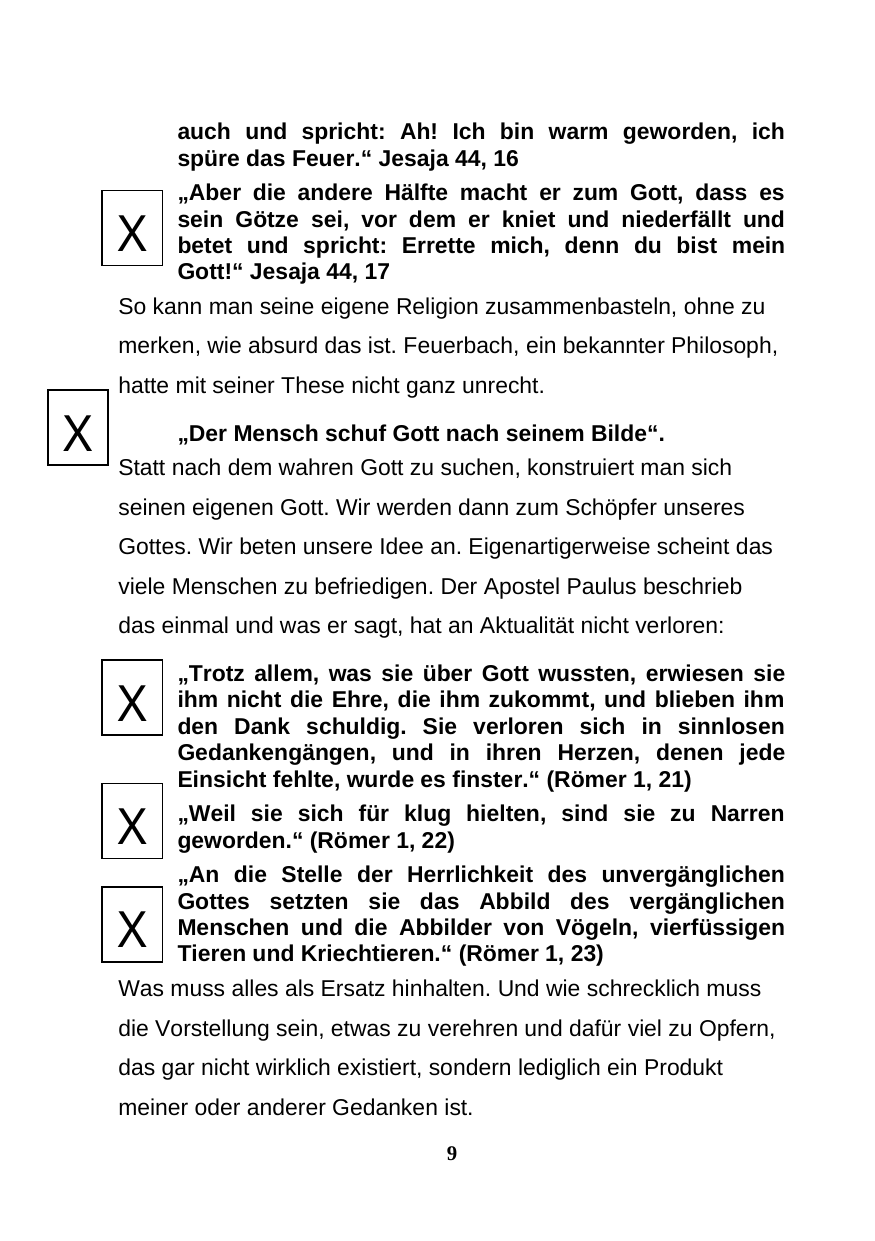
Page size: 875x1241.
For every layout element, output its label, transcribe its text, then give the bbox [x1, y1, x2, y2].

list So kann man seine eigene Religion zusammenbasteln, ohne zu merken, wie absurd das ist. Feuerbach, ein bekannter Philosoph, hatte mit seiner These nicht ganz unrecht. [118, 293, 785, 398]
list Statt nach dem wahren Gott zu suchen, konstruiert man sich seinen eigenen Gott. Wir werden dann zum Schöpfer unseres Gottes. Wir beten unsere Idee an. Eigenartigerweise scheint das viele Menschen zu befriedigen. Der Apostel Paulus beschrieb das einmal und was er sagt, hat an Aktualität nicht verloren: [118, 454, 785, 639]
text „Der Mensch schuf Gott nach seinem Bilde“. [177, 420, 785, 446]
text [177, 118, 785, 171]
text „Weil sie sich für klug hielten, sind sie zu Narren geworden.“ (Römer 1, 22) [177, 800, 785, 853]
text „Aber die andere Hälfte macht er zum Gott, dass es sein Götze sei, vor dem er kniet und niederfällt und betet und spricht: Errette mich, denn du bist mein Gott!“ Jesaja 44, 17 [177, 179, 785, 284]
text „Trotz allem, was sie über Gott wussten, erwiesen sie ihm nicht die Ehre, die ihm zukommt, und blieben ihm den Dank schuldig. Sie verloren sich in sinnlosen Gedankengängen, und in ihren Herzen, denen jede Einsicht fehlte, wurde es finster.“ (Römer 1, 21) [177, 660, 785, 792]
list Was muss alles als Ersatz hinhalten. Und wie schrecklich muss die Vorstellung sein, etwas zu verehren und dafür viel zu Opfern, das gar nicht wirklich existiert, sondern lediglich ein Produkt meiner oder anderer Gedanken ist. [118, 975, 785, 1120]
text „An die Stelle der Herrlichkeit des unvergänglichen Gottes setzten sie das Abbild des vergänglichen Menschen und die Abbilder von Vögeln, vierfüssigen Tieren und Kriechtieren.“ (Römer 1, 23) [177, 861, 785, 967]
